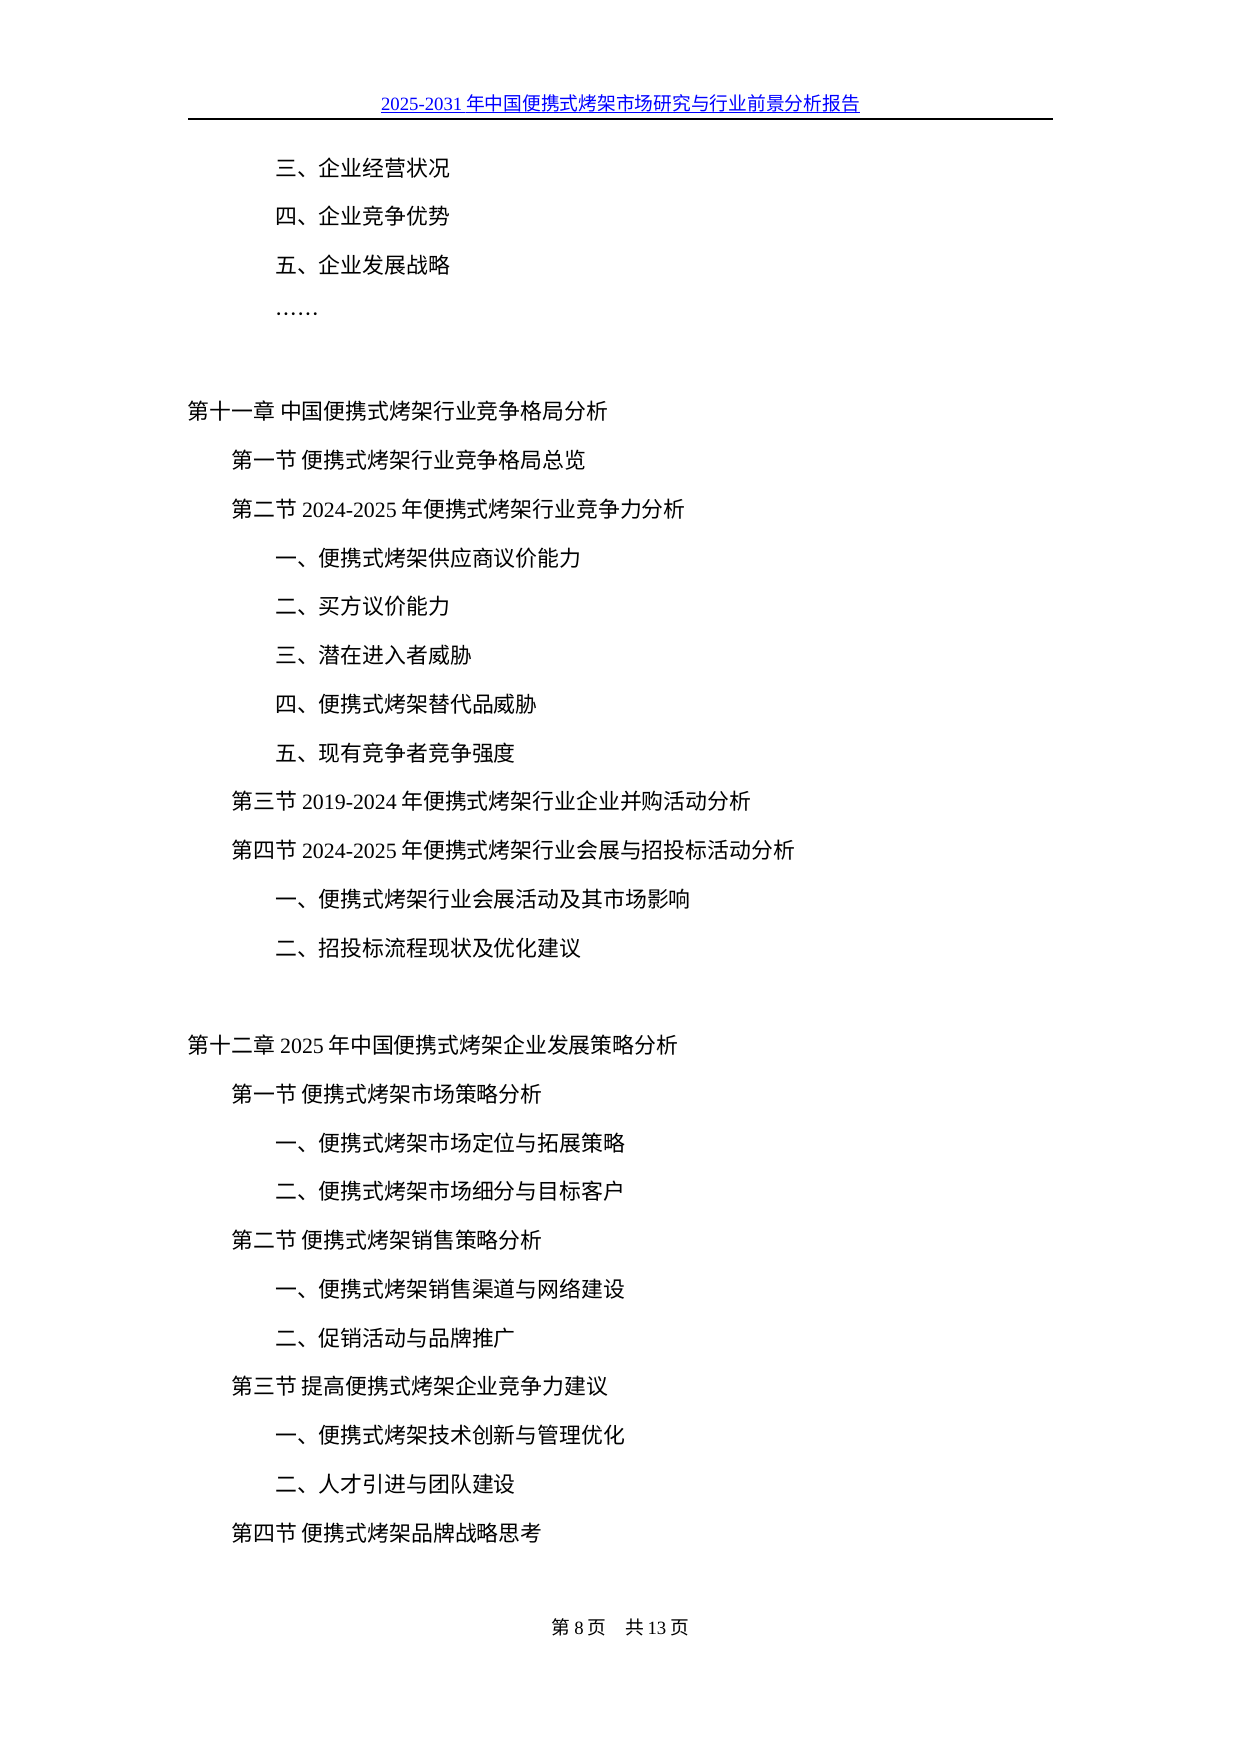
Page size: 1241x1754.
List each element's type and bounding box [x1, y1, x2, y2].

text [187, 150, 1053, 1548]
